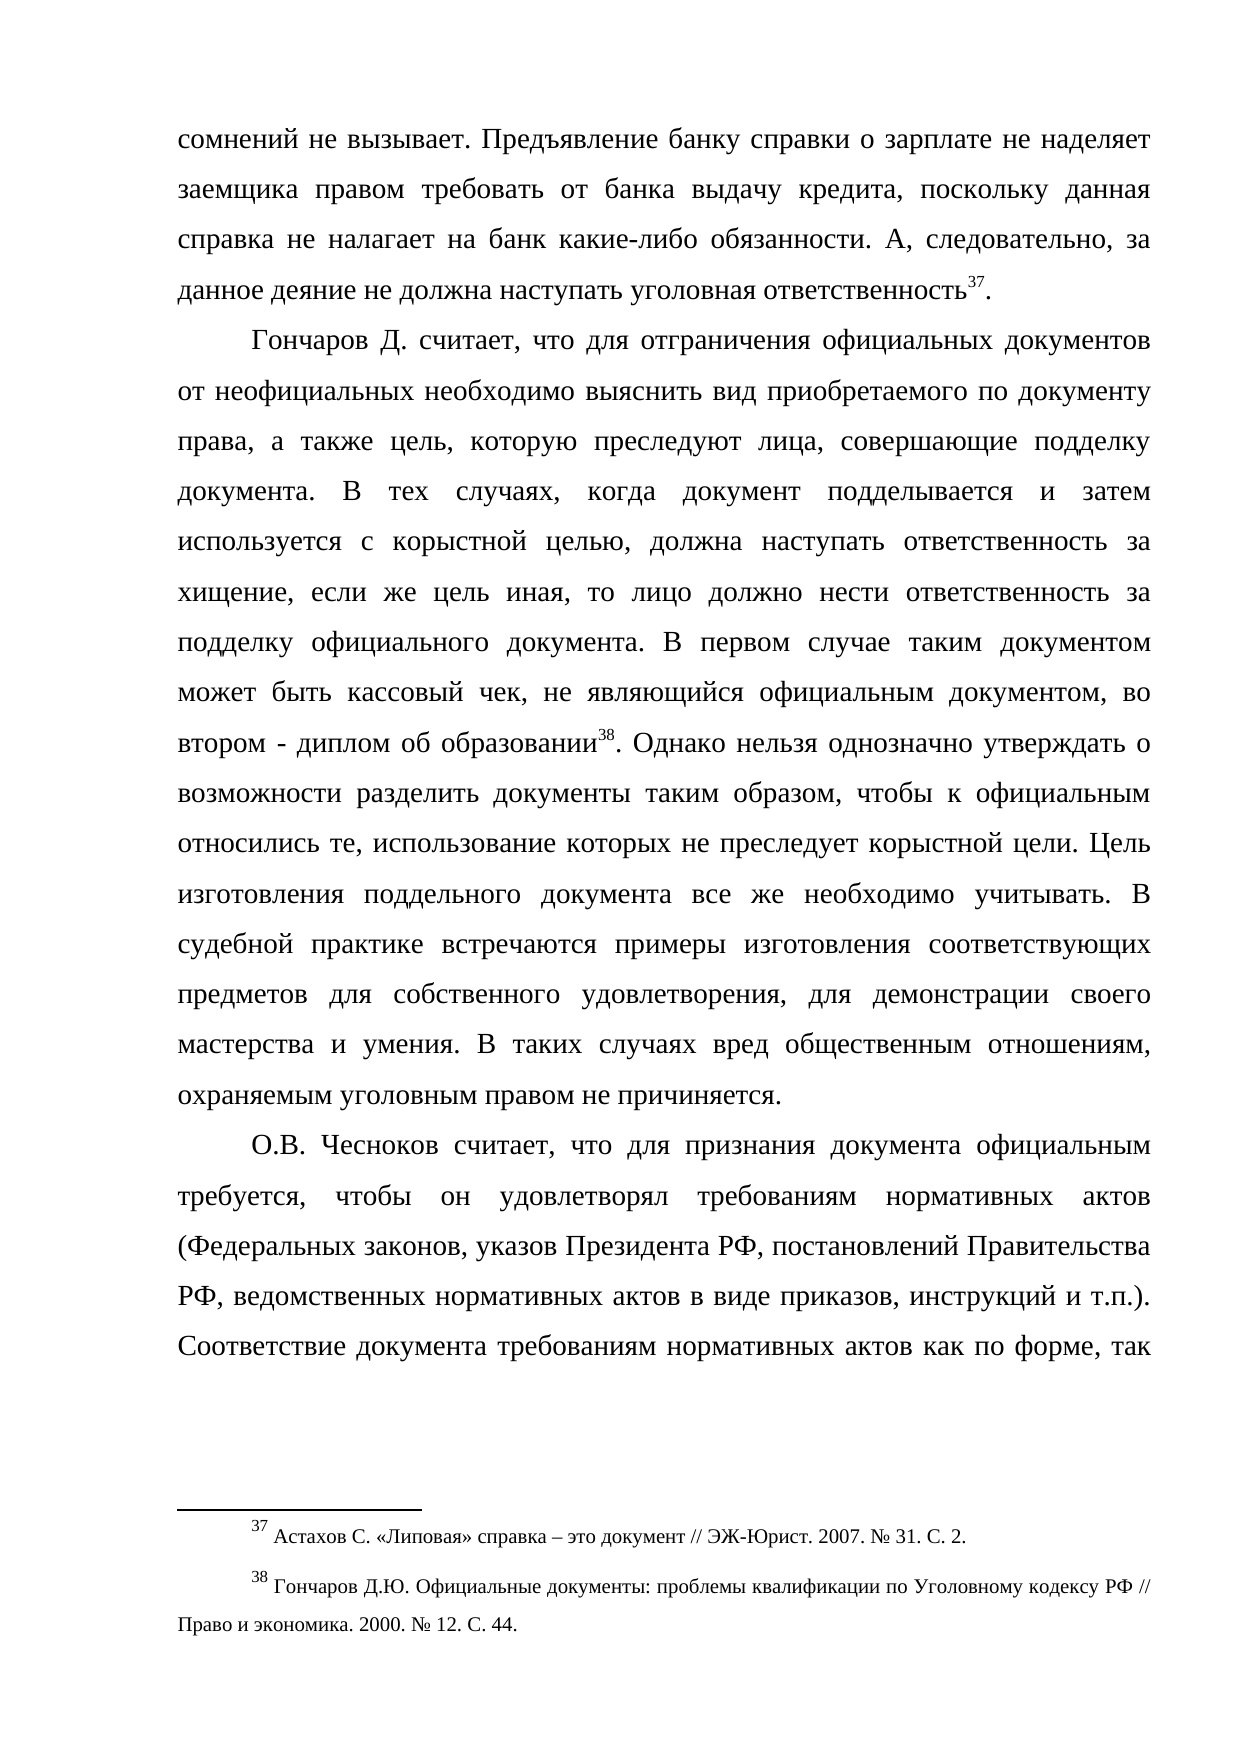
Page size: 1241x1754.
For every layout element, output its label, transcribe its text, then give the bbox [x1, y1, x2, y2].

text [177, 121, 1152, 306]
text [177, 1127, 1152, 1362]
text Гончаров Д. считает, что для отграничения официальных документов от неофициальных необходимо выяснить вид приобретаемого по документу права, а также цель, которую преследуют лица, совершающие подделку документа. В тех случаях, когда документ подделывается и затем используется с корыстной целью, должна наступать ответственность за хищение, если же цель иная, то лицо должно нести ответственность за подделку официального документа. В первом случае таким документом может быть кассовый чек, не являющийся официальным документом, во втором - диплом об образовании. Однако нельзя однозначно утверждать о возможности разделить документы таким образом, чтобы к официальным относились те, использование которых не преследует корыстной цели. Цель изготовления поддельного документа все же необходимо учитывать. В судебной практике встречаются примеры изготовления соответствующих предметов для собственного удовлетворения, для демонстрации своего мастерства и умения. В таких случаях вред общественным отношениям, охраняемым уголовным правом не причиняется. [177, 322, 1152, 1111]
